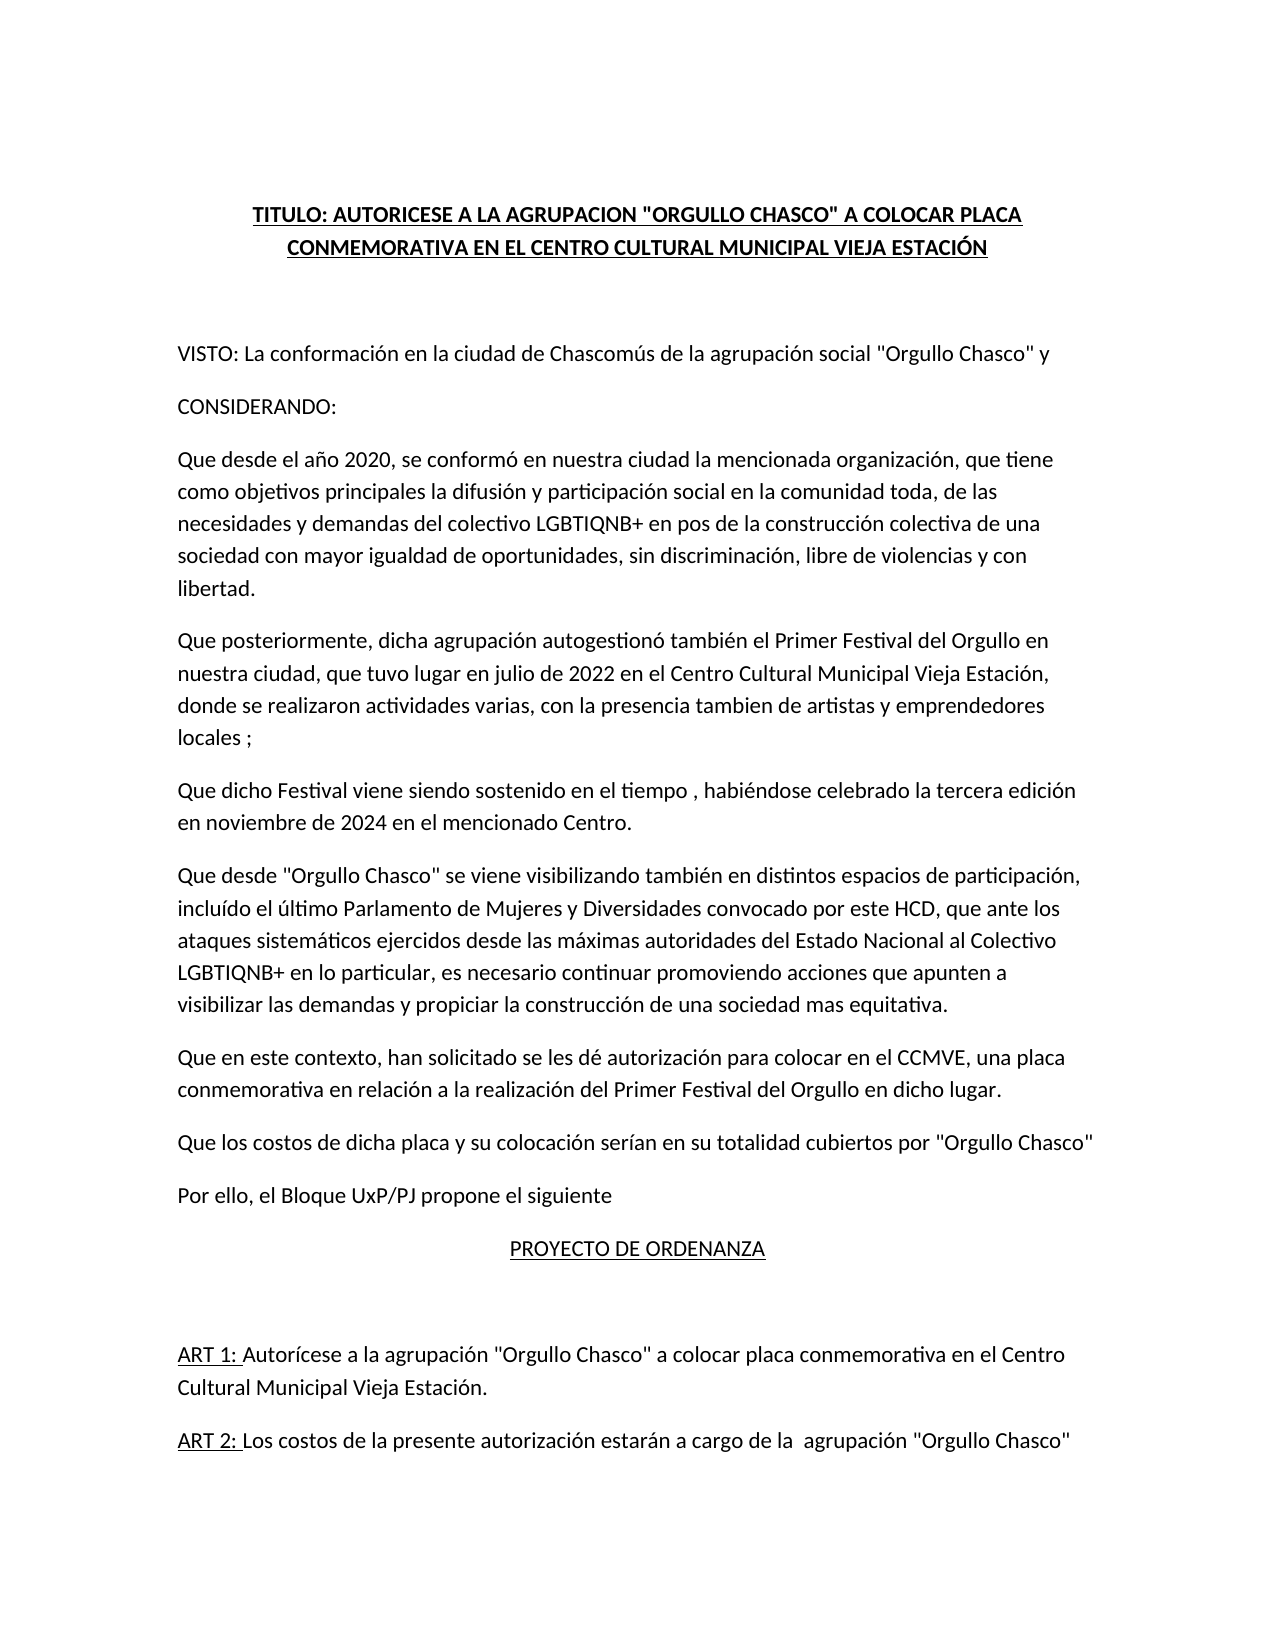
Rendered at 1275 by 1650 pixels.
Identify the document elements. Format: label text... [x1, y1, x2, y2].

text TITULO: AUTORICESE A LA AGRUPACION "ORGULLO CHASCO" A COLOCAR PLACA CONMEMORATIVA EN EL CENTRO CULTURAL MUNICIPAL VIEJA ESTACIÓN [177, 201, 1098, 261]
text Que desde "Orgullo Chasco" se viene visibilizando también en distintos espacios de participación, incluído el último Parlamento de Mujeres y Diversidades convocado por este HCD, que ante los ataques sistemáticos ejercidos desde las máximas autoridades del Estado Nacional al Colectivo LGBTIQNB+ en lo particular, es necesario continuar promoviendo acciones que apunten a visibilizar las demandas y propiciar la construcción de una sociedad mas equitativa. [177, 861, 1098, 1018]
text Que dicho Festival viene siendo sostenido en el tiempo , habiéndose celebrado la tercera edición en noviembre de 2024 en el mencionado Centro. [177, 776, 1098, 836]
text Por ello, el Bloque UxP/PJ propone el siguiente [177, 1181, 1098, 1209]
text VISTO: La conformación en la ciudad de Chascomús de la agrupación social "Orgullo Chasco" y [177, 339, 1098, 367]
text Que en este contexto, han solicitado se les dé autorización para colocar en el CCMVE, una placa conmemorativa en relación a la realización del Primer Festival del Orgullo en dicho lugar. [177, 1043, 1098, 1103]
text Que desde el año 2020, se conformó en nuestra ciudad la mencionada organización, que tiene como objetivos principales la difusión y participación social en la comunidad toda, de las necesidades y demandas del colectivo LGBTIQNB+ en pos de la construcción colectiva de una sociedad con mayor igualdad de oportunidades, sin discriminación, libre de violencias y con libertad. [177, 445, 1098, 602]
text Que los costos de dicha placa y su colocación serían en su totalidad cubiertos por "Orgullo Chasco" [177, 1128, 1098, 1156]
text PROYECTO DE ORDENANZA [177, 1234, 1098, 1262]
text CONSIDERANDO: [177, 392, 1098, 420]
text ART 1: Autorícese a la agrupación "Orgullo Chasco" a colocar placa conmemorativa en el Centro Cultural Municipal Vieja Estación. [177, 1341, 1098, 1401]
text ART 2: Los costos de la presente autorización estarán a cargo de la agrupación "Orgullo Chasco" [177, 1426, 1098, 1454]
text Que posteriormente, dicha agrupación autogestionó también el Primer Festival del Orgullo en nuestra ciudad, que tuvo lugar en julio de 2022 en el Centro Cultural Municipal Vieja Estación, donde se realizaron actividades varias, con la presencia tambien de artistas y emprendedores locales ; [177, 627, 1098, 751]
